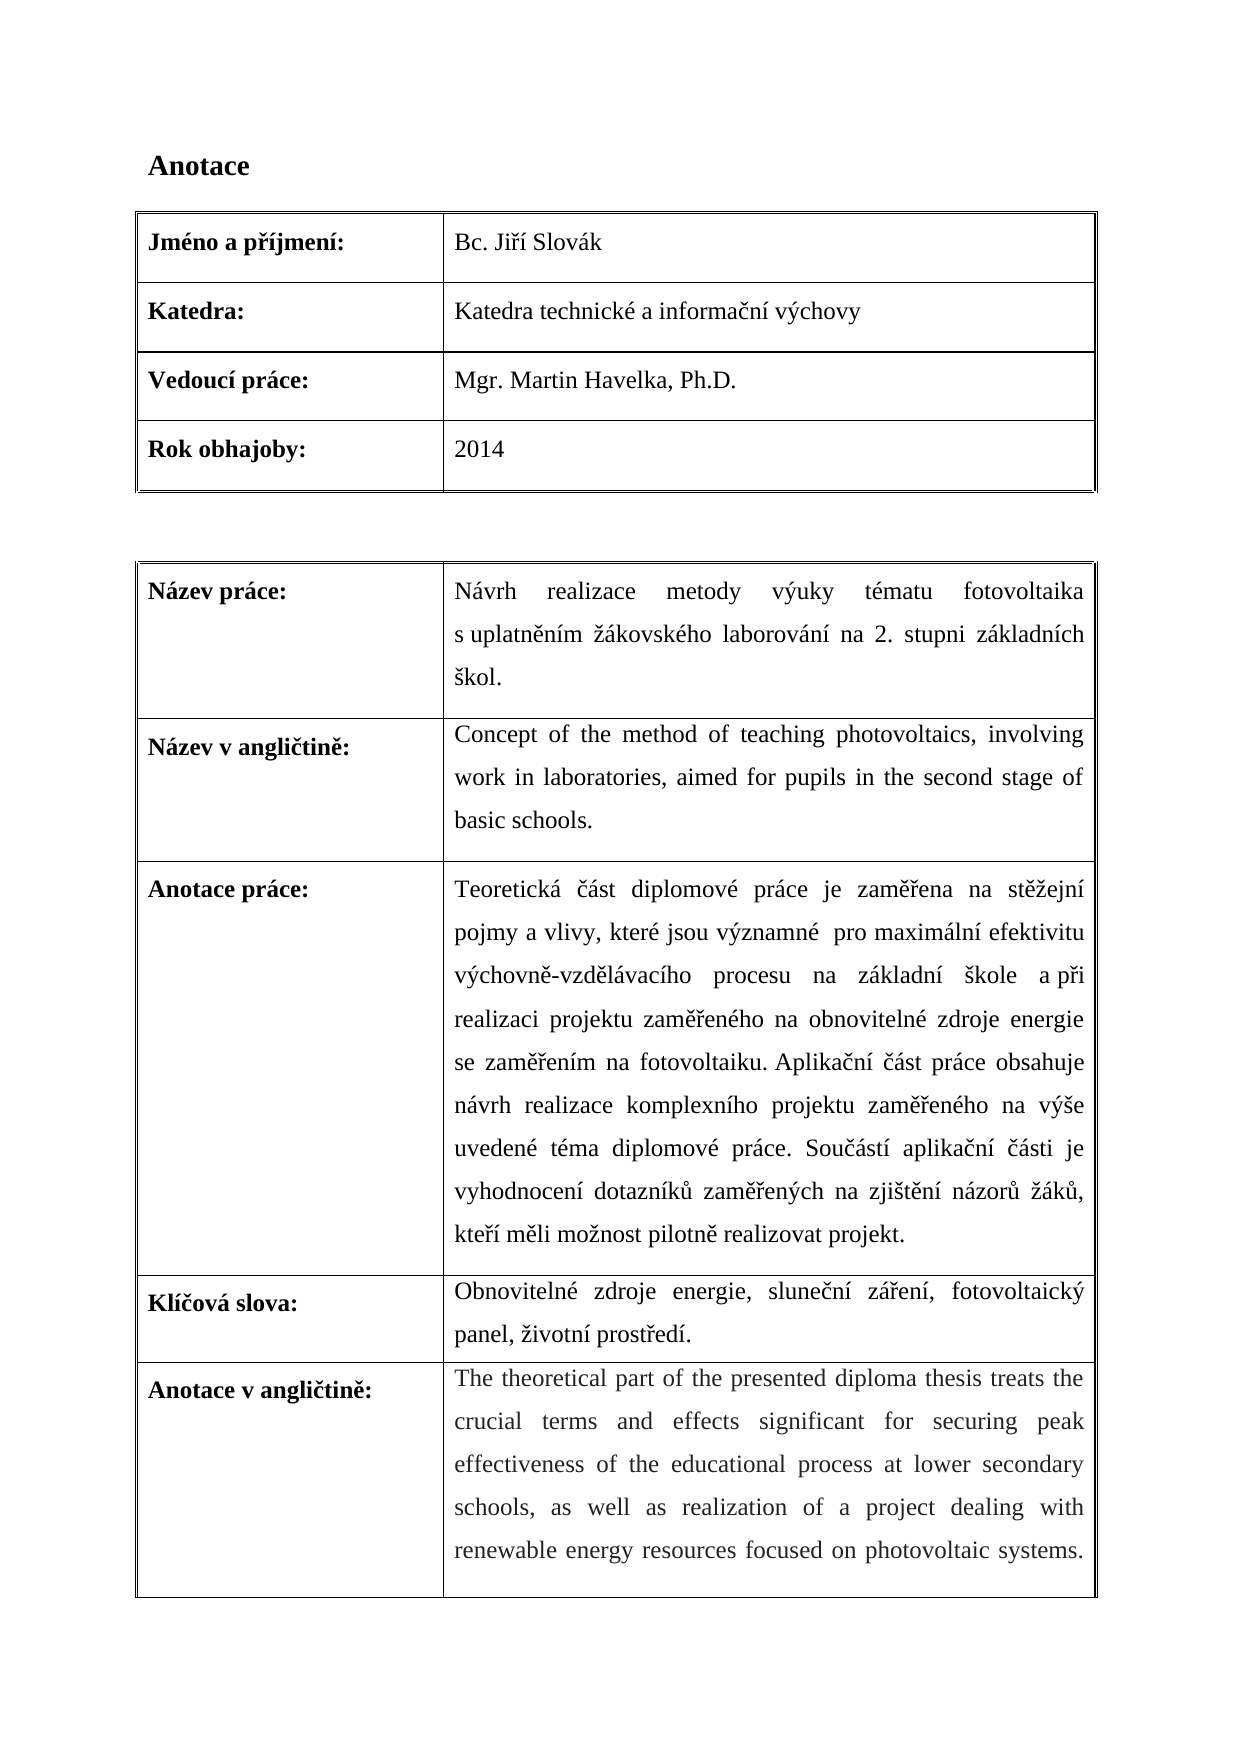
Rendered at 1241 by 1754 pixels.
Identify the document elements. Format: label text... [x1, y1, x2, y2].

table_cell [138, 1363, 443, 1597]
table_cell Klíčová slova: [138, 1276, 443, 1362]
table_cell Název práce: [136, 561, 443, 718]
table_header Jméno a příjmení: [138, 214, 443, 282]
subtitle Anotace [148, 148, 1093, 181]
table_cell Katedra technické a informační výchovy [444, 283, 1094, 351]
table_cell Teoretická část diplomové práce je zaměřena na stěžejní pojmy a vlivy, které jsou významné pro maximální efektivitu výchovně-vzdělávacího procesu na základní škole a při realizaci projektu zaměřeného na obnovitelné zdroje energie se zaměřením na fotovoltaiku. Aplikační část práce obsahuje návrh realizace komplexního projektu zaměřeného na výše uvedené téma diplomové práce. Součástí aplikační části je vyhodnocení dotazníků zaměřených na zjištění názorů žáků, kteří měli možnost pilotně realizovat projekt. [444, 862, 1094, 1275]
table_cell [443, 490, 1096, 561]
table_cell Rok obhajoby: [138, 421, 443, 489]
table_cell 2014 [444, 421, 1094, 489]
table_cell Anotace práce: [138, 862, 443, 1275]
table_cell Obnovitelné zdroje energie, sluneční záření, fotovoltaický panel, životní prostředí. [444, 1276, 1094, 1362]
table_cell Návrh realizace metody výuky tématu fotovoltaika s uplatněním žákovského laborování na 2. stupni základních škol. [444, 561, 1096, 718]
table_cell Concept of the method of teaching photovoltaics, involving work in laboratories, aimed for pupils in the second stage of basic schools. [444, 719, 1094, 861]
table_cell Vedoucí práce: [138, 353, 443, 420]
table_cell Katedra: [138, 283, 443, 351]
table_cell [136, 490, 443, 561]
table_cell Mgr. Martin Havelka, Ph.D. [444, 353, 1094, 420]
table_cell Název v angličtině: [138, 719, 443, 861]
table_header Bc. Jiří Slovák [444, 214, 1094, 282]
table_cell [444, 1363, 1094, 1597]
